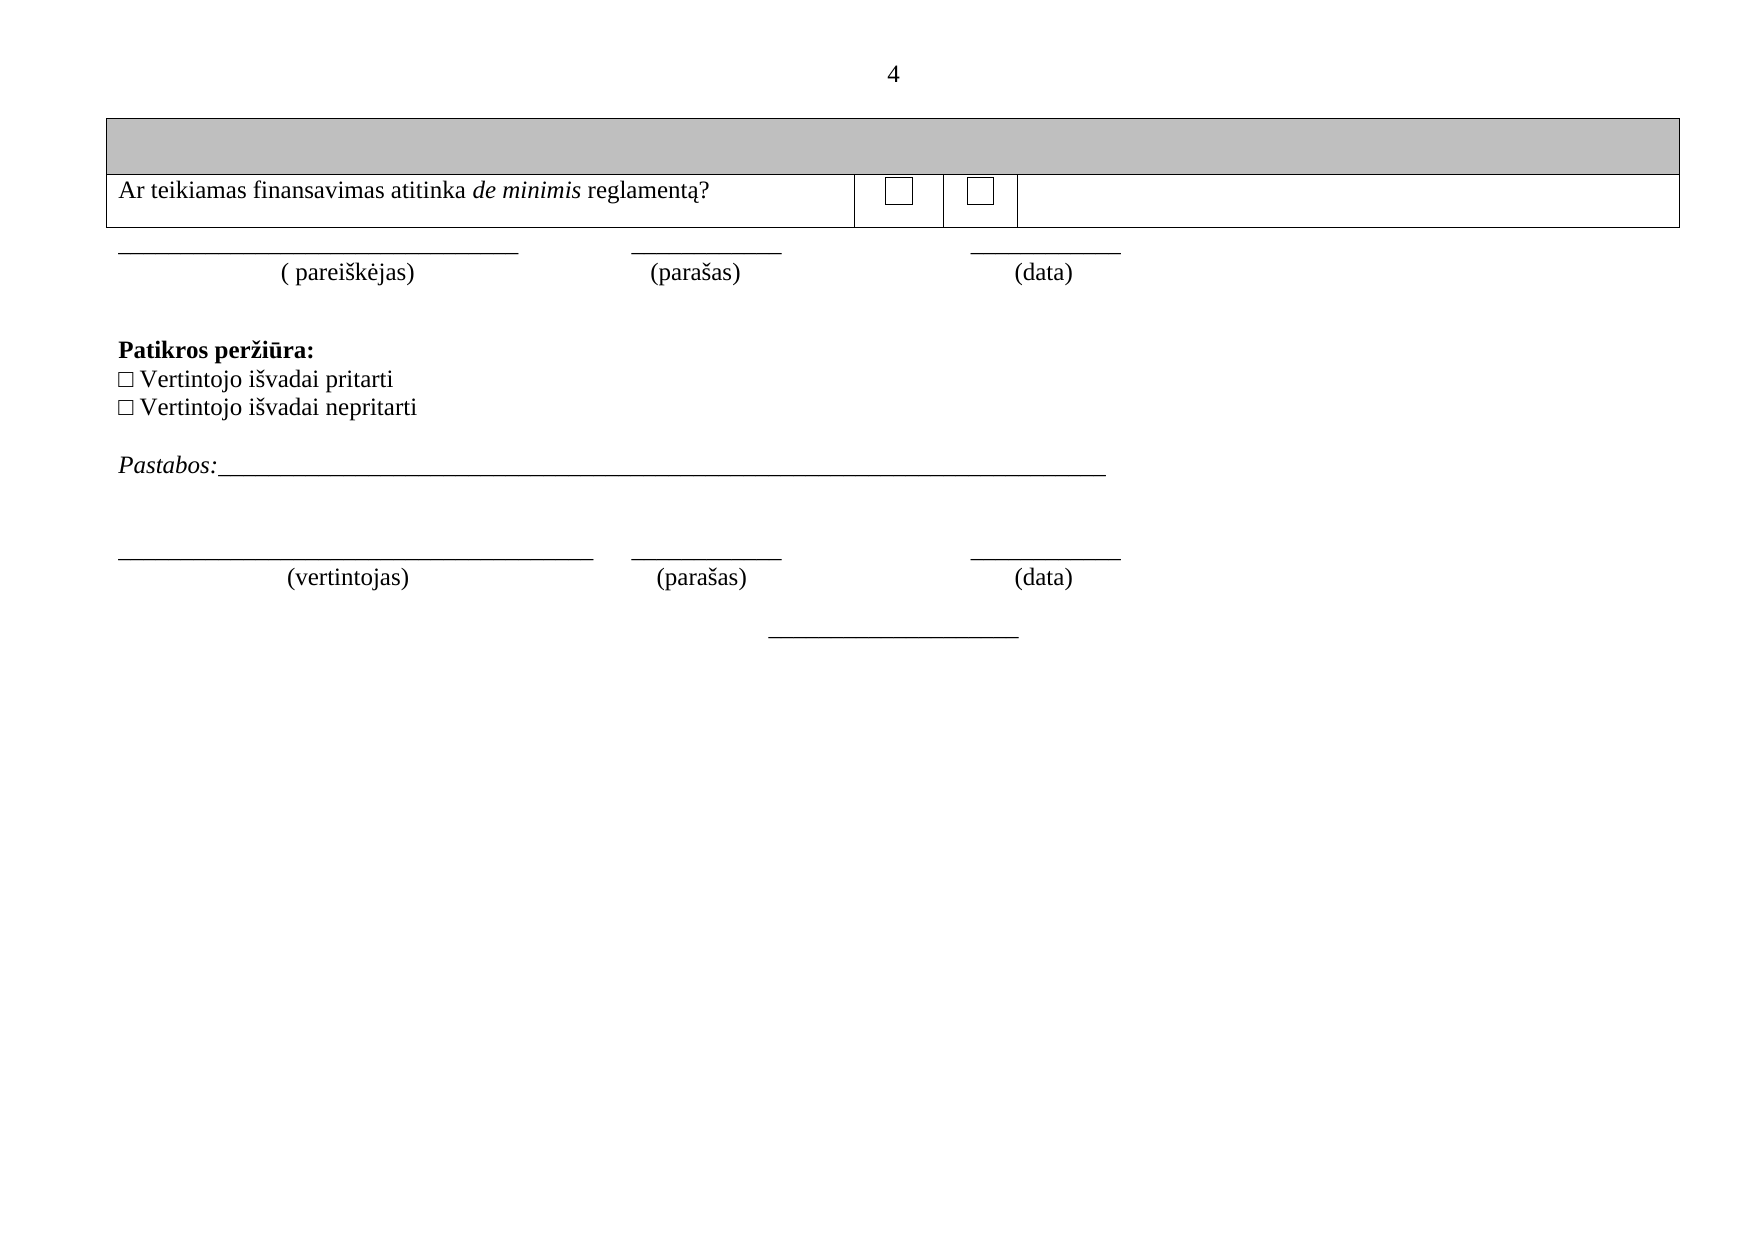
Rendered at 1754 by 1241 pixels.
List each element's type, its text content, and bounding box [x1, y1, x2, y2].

table_cell ______________________________________ (vertintojas) [107, 534, 620, 612]
text ____________________ [118, 612, 1668, 641]
table_cell [1018, 175, 1679, 227]
table_header ________________________________ ( pareiškėjas) [107, 228, 620, 306]
table_cell ____________ (data) [959, 534, 1298, 612]
table_cell Patikros peržiūra: □ Vertintojo išvadai pritarti □ Vertintojo išvadai nepritarti Pastabos:_______________________________________________________________________ [107, 306, 1298, 534]
table_header ____________ (parašas) [620, 228, 959, 306]
table_cell Ar teikiamas finansavimas atitinka de minimis reglamentą? [107, 175, 854, 227]
table_header ____________ (data) [959, 228, 1298, 306]
table_cell [944, 175, 1017, 227]
table_cell ____________ (parašas) [620, 534, 959, 612]
table_cell [855, 175, 943, 227]
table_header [107, 119, 1679, 174]
